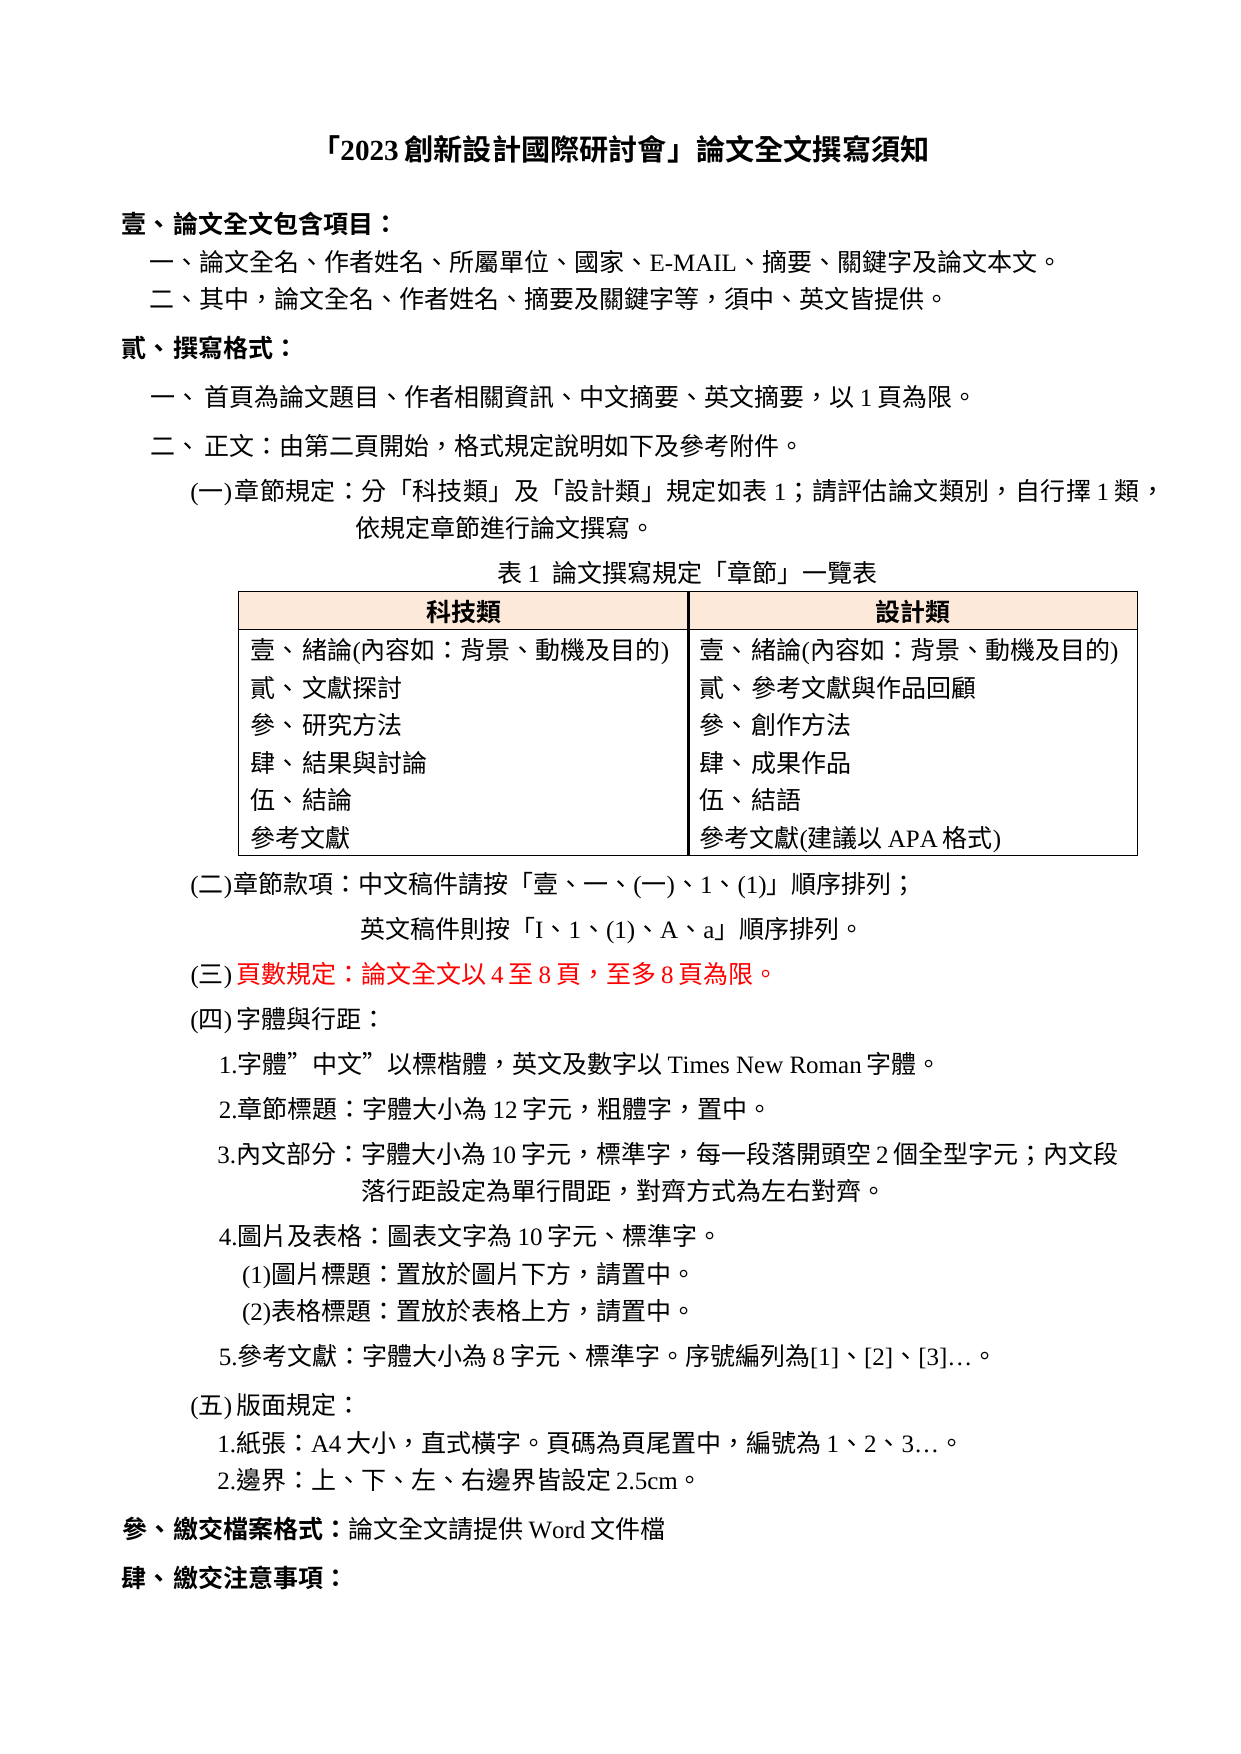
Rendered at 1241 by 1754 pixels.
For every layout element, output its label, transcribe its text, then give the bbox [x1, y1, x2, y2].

list 字體與行距： [190, 999, 1140, 1036]
list 首頁為論文題目、作者相關資訊、中文摘要、英文摘要，以1頁為限。 [150, 377, 1140, 414]
list 章節款項：中文稿件請按「壹、一、(一)、1、(1)」順序排列； [190, 864, 1140, 901]
list 3.內文部分：字體大小為10字元，標準字，每一段落開頭空2個全型字元；內文段落行距設定為單行間距，對齊方式為左右對齊。 [217, 1134, 1137, 1209]
list 表1 論文撰寫規定「章節」一覽表 [234, 553, 1140, 591]
list 章節規定：分「科技類」及「設計類」規定如表1；請評估論文類別，自行擇1類，依規定章節進行論文撰寫。 [190, 471, 1140, 546]
list 撰寫格式： [121, 328, 1140, 366]
list 繳交檔案格式：論文全文請提供Word文件檔 [122, 1509, 1140, 1546]
table_header 設計類 [690, 592, 1137, 629]
list 論文全名、作者姓名、所屬單位、國家、E-MAIL、摘要、關鍵字及論文本文。 [149, 242, 1140, 279]
list 繳交注意事項： [121, 1557, 1140, 1595]
list 英文稿件則按「I、1、(1)、A、a」順序排列。 [239, 909, 1140, 946]
list (2)表格標題：置放於表格上方，請置中。 [242, 1291, 1140, 1329]
list 正文：由第二頁開始，格式規定說明如下及參考附件。 [150, 426, 1140, 463]
list (1)圖片標題：置放於圖片下方，請置中。 [242, 1254, 1140, 1291]
list 5.參考文獻：字體大小為8字元、標準字。序號編列為[1]、[2]、[3]…。 [218, 1336, 1140, 1374]
list 2.邊界：上、下、左、右邊界皆設定2.5cm。 [217, 1460, 1140, 1497]
text 「2023創新設計國際研討會」論文全文撰寫須知 [100, 111, 1140, 186]
list 其中，論文全名、作者姓名、摘要及關鍵字等，須中、英文皆提供。 [149, 279, 1140, 317]
list 2.章節標題：字體大小為12字元，粗體字，置中。 [218, 1089, 1140, 1126]
list 1.字體”中文”以標楷體，英文及數字以Times New Roman字體。 [218, 1044, 1140, 1081]
list 頁數規定：論文全文以4至8頁，至多8頁為限。 [190, 954, 1140, 991]
list 版面規定： [190, 1385, 1140, 1422]
table_header 科技類 [239, 592, 687, 629]
list 1.紙張：A4大小，直式橫字。頁碼為頁尾置中，編號為1、2、3…。 [217, 1422, 1140, 1460]
list 4.圖片及表格：圖表文字為10字元、標準字。 [218, 1216, 1140, 1254]
table_cell 緒論(內容如：背景、動機及目的) 文獻探討 研究方法 結果與討論 結論 參考文獻 [239, 630, 687, 855]
list 論文全文包含項目： [121, 204, 1140, 242]
table_cell 緒論(內容如：背景、動機及目的) 參考文獻與作品回顧 創作方法 成果作品 結語 參考文獻(建議以APA格式) [690, 630, 1137, 855]
